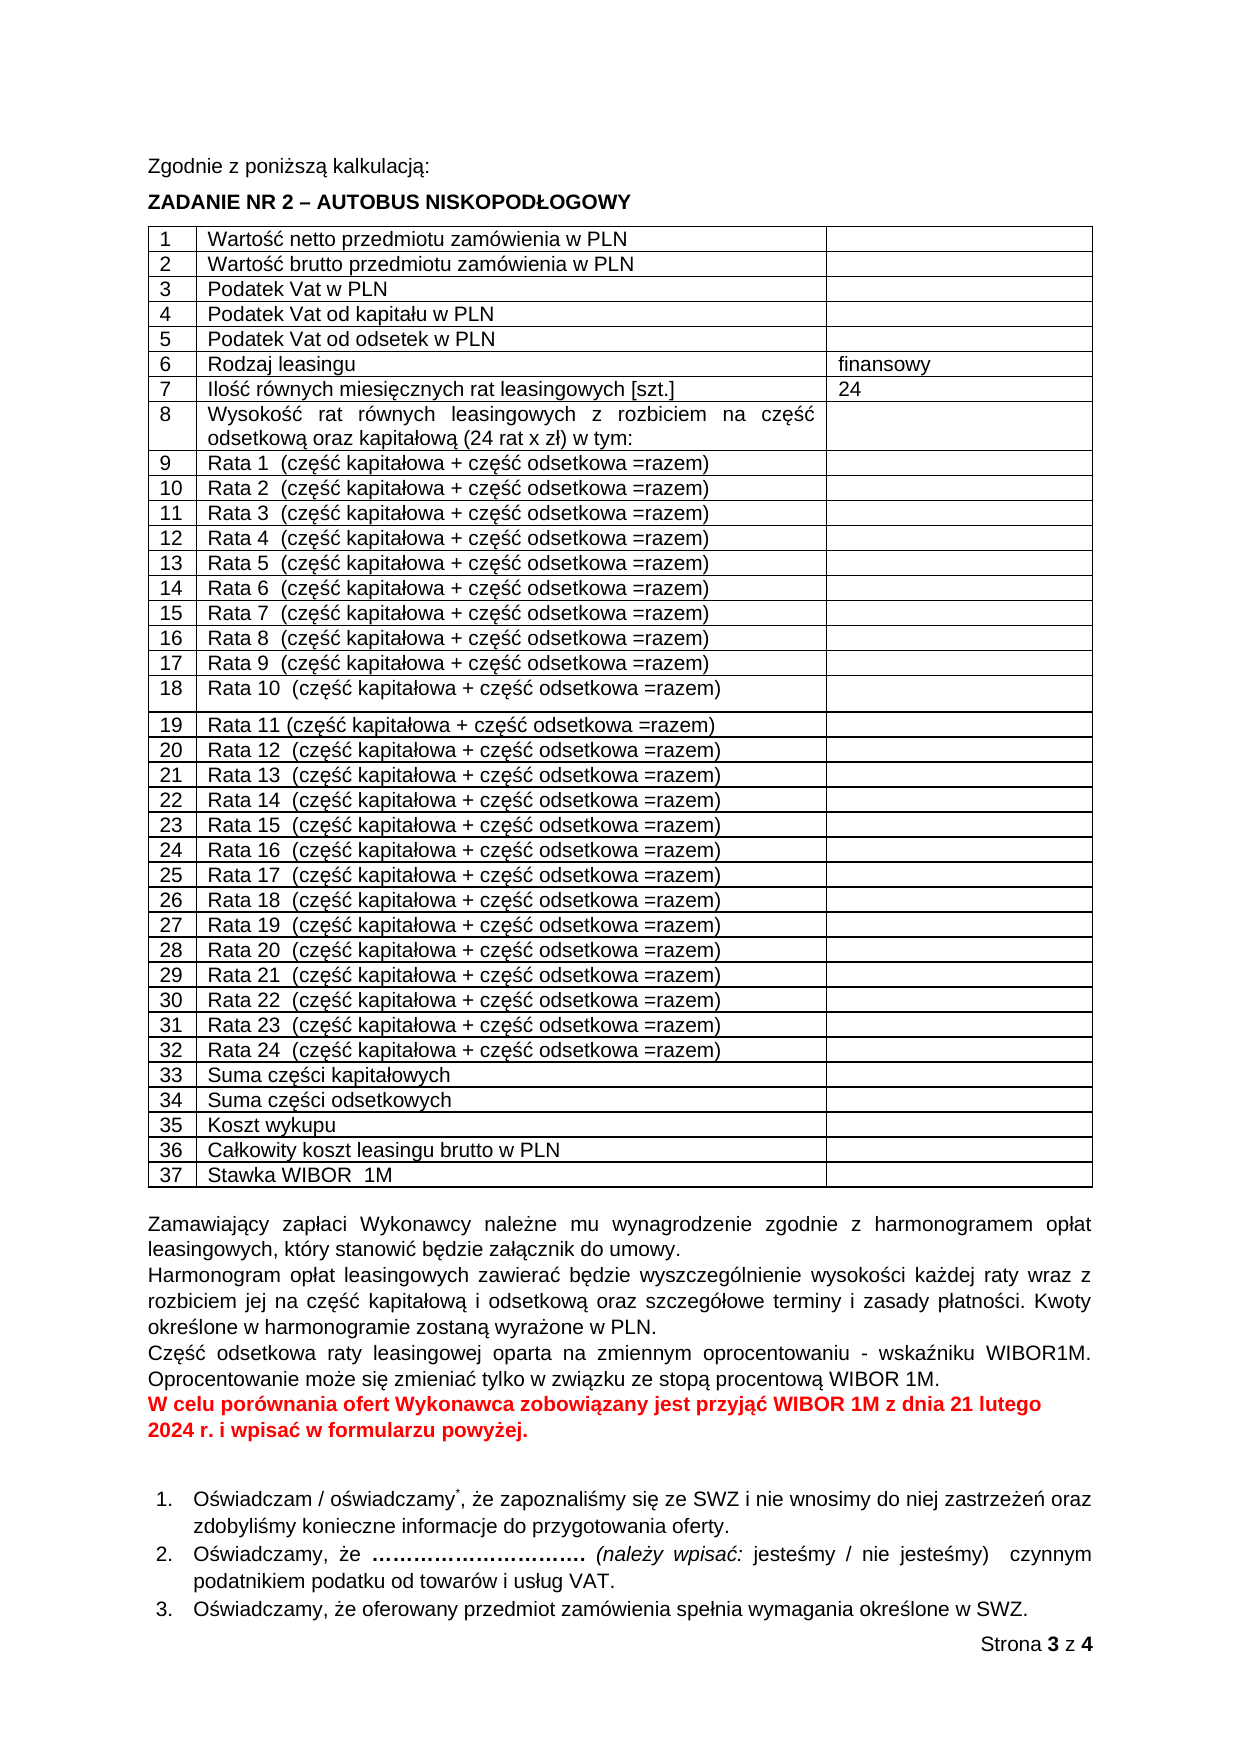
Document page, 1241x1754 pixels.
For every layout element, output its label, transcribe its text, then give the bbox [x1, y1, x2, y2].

table_cell Rata 13 (część kapitałowa + część odsetkowa =razem) [197, 763, 826, 786]
table_cell 14 [149, 576, 196, 600]
table_cell Rata 17 (część kapitałowa + część odsetkowa =razem) [197, 863, 826, 886]
table_cell 2 [149, 252, 196, 276]
table_cell Suma części odsetkowych [197, 1088, 826, 1111]
table_cell Rata 14 (część kapitałowa + część odsetkowa =razem) [197, 788, 826, 811]
table_cell Rata 23 (część kapitałowa + część odsetkowa =razem) [197, 1013, 826, 1036]
table_cell Rata 15 (część kapitałowa + część odsetkowa =razem) [197, 813, 826, 836]
table_cell [827, 451, 1092, 475]
table_cell Rata 11 (część kapitałowa + część odsetkowa =razem) [197, 713, 826, 736]
table_cell 34 [149, 1088, 196, 1111]
table_cell 17 [149, 651, 196, 675]
text Zgodnie z poniższą kalkulacją: [148, 154, 1093, 178]
table_cell [827, 963, 1092, 986]
table_header 1 [149, 227, 196, 251]
table_cell 30 [149, 988, 196, 1011]
table_cell Rata 16 (część kapitałowa + część odsetkowa =razem) [197, 838, 826, 861]
table_cell [827, 863, 1092, 886]
table_cell Rata 5 (część kapitałowa + część odsetkowa =razem) [197, 551, 826, 575]
table_cell [827, 938, 1092, 961]
table_cell [827, 988, 1092, 1011]
table_cell [827, 788, 1092, 811]
table_cell 18 [149, 676, 196, 711]
table_cell 10 [149, 476, 196, 500]
table_cell [827, 676, 1092, 711]
table_cell 25 [149, 863, 196, 886]
table_cell Wartość brutto przedmiotu zamówienia w PLN [197, 252, 826, 276]
list W celu porównania ofert Wykonawca zobowiązany jest przyjąć WIBOR 1M z dnia 21 lutego [148, 1392, 1093, 1416]
table_cell 24 [149, 838, 196, 861]
table_cell 4 [149, 302, 196, 326]
table_cell 7 [149, 377, 196, 401]
table_cell Rata 22 (część kapitałowa + część odsetkowa =razem) [197, 988, 826, 1011]
table_cell [827, 277, 1092, 301]
table_cell 24 [827, 377, 1092, 401]
table_cell [827, 651, 1092, 675]
table_cell Podatek Vat od odsetek w PLN [197, 327, 826, 351]
table_cell 29 [149, 963, 196, 986]
table_cell [827, 501, 1092, 525]
table_cell [827, 626, 1092, 650]
table_cell [827, 302, 1092, 326]
table_cell 23 [149, 813, 196, 836]
list Oświadczamy, że …………………………. (należy wpisać: jesteśmy / nie jesteśmy) czynnym podatnikiem podatku od towarów i usług VAT. [156, 1541, 1093, 1593]
table_cell Podatek Vat od kapitału w PLN [197, 302, 826, 326]
table_cell [827, 1088, 1092, 1111]
table_header Wartość netto przedmiotu zamówienia w PLN [197, 227, 826, 251]
table_cell Wysokość rat równych leasingowych z rozbiciem na część odsetkową oraz kapitałową (24 rat x zł) w tym: [197, 402, 826, 450]
table_cell Rata 12 (część kapitałowa + część odsetkowa =razem) [197, 738, 826, 761]
table_cell 20 [149, 738, 196, 761]
list Część odsetkowa raty leasingowej oparta na zmiennym oprocentowaniu - wskaźniku WIBOR1M. Oprocentowanie może się zmieniać tylko w związku ze stopą procentową WIBOR 1M. [148, 1341, 1093, 1390]
table_cell 31 [149, 1013, 196, 1036]
table_cell [827, 738, 1092, 761]
table_cell [827, 1163, 1092, 1186]
table_cell 32 [149, 1038, 196, 1061]
table_cell [827, 813, 1092, 836]
table_cell [827, 1138, 1092, 1161]
table_cell 22 [149, 788, 196, 811]
table_cell 8 [149, 402, 196, 450]
table_cell 9 [149, 451, 196, 475]
table_cell Stawka WIBOR 1M [197, 1163, 826, 1186]
table_cell Rata 19 (część kapitałowa + część odsetkowa =razem) [197, 913, 826, 936]
table_cell [827, 526, 1092, 550]
table_cell [827, 1038, 1092, 1061]
table_cell 28 [149, 938, 196, 961]
table_cell [827, 888, 1092, 911]
table_cell Rata 4 (część kapitałowa + część odsetkowa =razem) [197, 526, 826, 550]
table_cell [827, 551, 1092, 575]
table_cell [827, 838, 1092, 861]
table_cell 12 [149, 526, 196, 550]
table_cell Rata 2 (część kapitałowa + część odsetkowa =razem) [197, 476, 826, 500]
table_cell 5 [149, 327, 196, 351]
table_cell Rata 1 (część kapitałowa + część odsetkowa =razem) [197, 451, 826, 475]
table_cell Rata 3 (część kapitałowa + część odsetkowa =razem) [197, 501, 826, 525]
table_cell finansowy [827, 352, 1092, 376]
table_cell [827, 1013, 1092, 1036]
table_cell [827, 327, 1092, 351]
table_cell [827, 476, 1092, 500]
table_cell Ilość równych miesięcznych rat leasingowych [szt.] [197, 377, 826, 401]
table_cell 27 [149, 913, 196, 936]
table_cell 13 [149, 551, 196, 575]
table_cell 33 [149, 1063, 196, 1086]
table_cell 21 [149, 763, 196, 786]
table_cell [827, 1063, 1092, 1086]
table_cell Rata 6 (część kapitałowa + część odsetkowa =razem) [197, 576, 826, 600]
table_cell Suma części kapitałowych [197, 1063, 826, 1086]
table_cell [827, 713, 1092, 736]
table_cell [827, 576, 1092, 600]
list Oświadczamy, że oferowany przedmiot zamówienia spełnia wymagania określone w SWZ. [156, 1596, 1093, 1620]
table_cell Całkowity koszt leasingu brutto w PLN [197, 1138, 826, 1161]
table_cell [827, 913, 1092, 936]
list Oświadczam / oświadczamy*, że zapoznaliśmy się ze SWZ i nie wnosimy do niej zastrzeżeń oraz zdobyliśmy konieczne informacje do przygotowania oferty. [156, 1486, 1093, 1538]
list Harmonogram opłat leasingowych zawierać będzie wyszczególnienie wysokości każdej raty wraz z rozbiciem jej na część kapitałową i odsetkową oraz szczegółowe terminy i zasady płatności. Kwoty określone w harmonogramie zostaną wyrażone w PLN. [148, 1263, 1093, 1339]
table_cell Koszt wykupu [197, 1113, 826, 1136]
text ZADANIE NR 2 – AUTOBUS NISKOPODŁOGOWY [148, 190, 1093, 214]
table_cell Rata 24 (część kapitałowa + część odsetkowa =razem) [197, 1038, 826, 1061]
table_cell Rata 18 (część kapitałowa + część odsetkowa =razem) [197, 888, 826, 911]
list Zamawiający zapłaci Wykonawcy należne mu wynagrodzenie zgodnie z harmonogramem opłat leasingowych, który stanowić będzie załącznik do umowy. [148, 1211, 1093, 1261]
table_cell Rodzaj leasingu [197, 352, 826, 376]
table_cell Podatek Vat w PLN [197, 277, 826, 301]
table_cell 26 [149, 888, 196, 911]
table_cell Rata 20 (część kapitałowa + część odsetkowa =razem) [197, 938, 826, 961]
table_cell [827, 1113, 1092, 1136]
list 2024 r. i wpisać w formularzu powyżej. [148, 1418, 1093, 1442]
table_cell 36 [149, 1138, 196, 1161]
table_cell 16 [149, 626, 196, 650]
table_cell Rata 8 (część kapitałowa + część odsetkowa =razem) [197, 626, 826, 650]
table_cell 6 [149, 352, 196, 376]
table_cell [827, 601, 1092, 625]
table_cell [827, 763, 1092, 786]
table_header [827, 227, 1092, 251]
table_cell 15 [149, 601, 196, 625]
table_cell [827, 402, 1092, 450]
table_cell Rata 21 (część kapitałowa + część odsetkowa =razem) [197, 963, 826, 986]
table_cell Rata 10 (część kapitałowa + część odsetkowa =razem) [197, 676, 826, 711]
table_cell 3 [149, 277, 196, 301]
table_cell Rata 9 (część kapitałowa + część odsetkowa =razem) [197, 651, 826, 675]
table_cell 35 [149, 1113, 196, 1136]
table_cell 37 [149, 1163, 196, 1186]
table_cell [827, 252, 1092, 276]
table_cell 19 [149, 713, 196, 736]
table_cell Rata 7 (część kapitałowa + część odsetkowa =razem) [197, 601, 826, 625]
table_cell 11 [149, 501, 196, 525]
